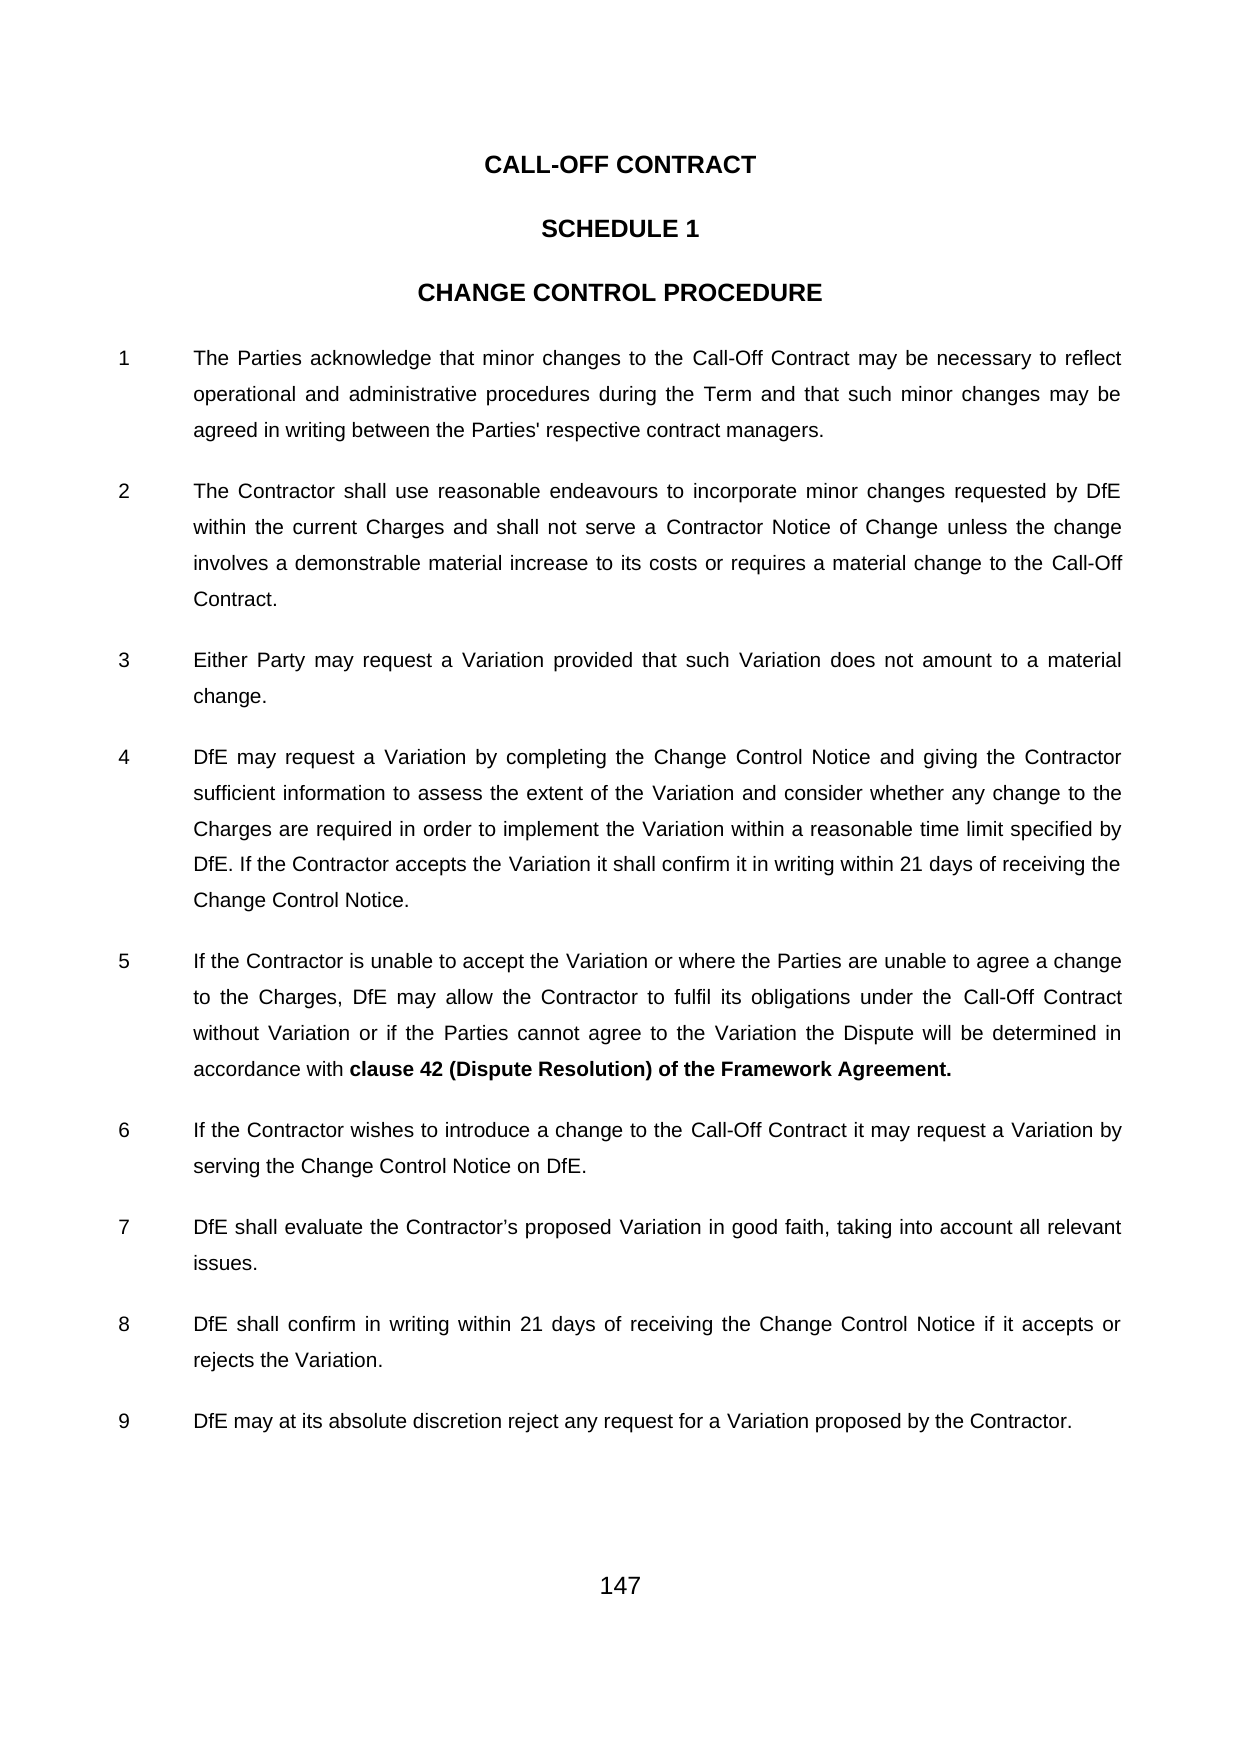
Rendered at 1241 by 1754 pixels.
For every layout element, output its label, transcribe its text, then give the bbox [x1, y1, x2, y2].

text If the Contractor is unable to accept the Variation or where the Parties are unable to agree a change to the Charges, DfE may allow the Contractor to fulfil its obligations under the Call-Off Contract without Variation or if the Parties cannot agree to the Variation the Dispute will be determined in accordance with clause 42 (Dispute Resolution) of the Framework Agreement. [118, 949, 1122, 1081]
text Schedule 1 [118, 214, 1122, 243]
text If the Contractor wishes to introduce a change to the Call-Off Contract it may request a Variation by serving the Change Control Notice on DfE. [118, 1118, 1122, 1178]
text DfE shall evaluate the Contractor’s proposed Variation in good faith, taking into account all relevant issues. [118, 1215, 1122, 1275]
subtitle CHANGE CONTROL PROCEDURE [118, 278, 1122, 307]
text CALL-OFF CONTRACT [118, 150, 1122, 179]
text DfE may at its absolute discretion reject any request for a Variation proposed by the Contractor. [118, 1408, 1122, 1432]
text DfE shall confirm in writing within 21 days of receiving the Change Control Notice if it accepts or rejects the Variation. [118, 1312, 1122, 1372]
text DfE may request a Variation by completing the Change Control Notice and giving the Contractor sufficient information to assess the extent of the Variation and consider whether any change to the Charges are required in order to implement the Variation within a reasonable time limit specified by DfE. If the Contractor accepts the Variation it shall confirm it in writing within 21 days of receiving the Change Control Notice. [118, 744, 1122, 912]
list The Parties acknowledge that minor changes to the Call-Off Contract may be necessary to reflect operational and administrative procedures during the Term and that such minor changes may be agreed in writing between the Parties' respective contract managers. [118, 346, 1122, 442]
text The Contractor shall use reasonable endeavours to incorporate minor changes requested by DfE within the current Charges and shall not serve a Contractor Notice of Change unless the change involves a demonstrable material increase to its costs or requires a material change to the Call-Off Contract. [118, 479, 1122, 611]
text Either Party may request a Variation provided that such Variation does not amount to a material change. [118, 648, 1122, 707]
